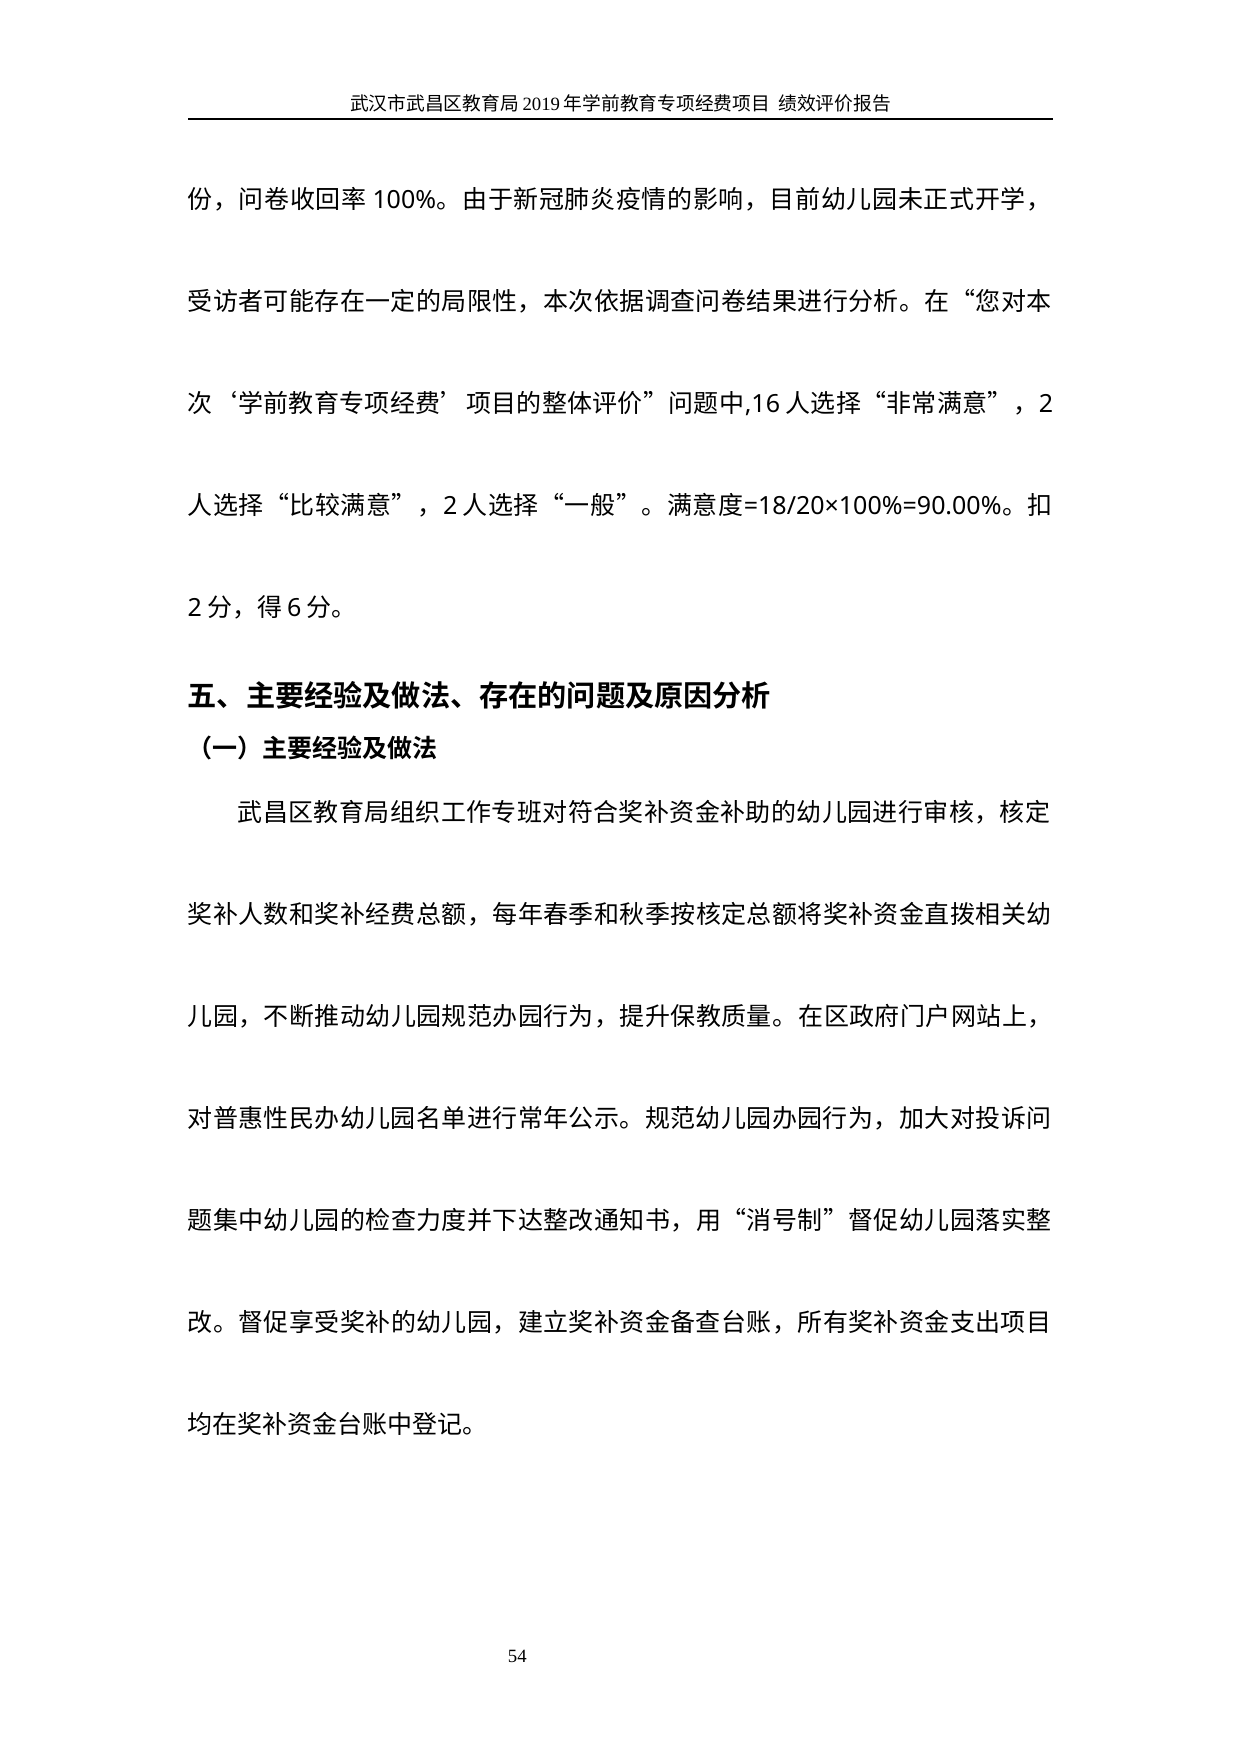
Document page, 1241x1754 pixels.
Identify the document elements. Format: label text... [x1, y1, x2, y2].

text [187, 164, 1053, 639]
subtitle （一）主要经验及做法 [187, 727, 1053, 764]
text 武昌区教育局组织工作专班对符合奖补资金补助的幼儿园进行审核，核定奖补人数和奖补经费总额，每年春季和秋季按核定总额将奖补资金直拨相关幼儿园，不断推动幼儿园规范办园行为，提升保教质量。在区政府门户网站上，对普惠性民办幼儿园名单进行常年公示。规范幼儿园办园行为，加大对投诉问题集中幼儿园的检查力度并下达整改通知书，用“消号制”督促幼儿园落实整改。督促享受奖补的幼儿园，建立奖补资金备查台账，所有奖补资金支出项目均在奖补资金台账中登记。 [187, 777, 1053, 1456]
subtitle 五、主要经验及做法、存在的问题及原因分析 [187, 691, 1053, 710]
